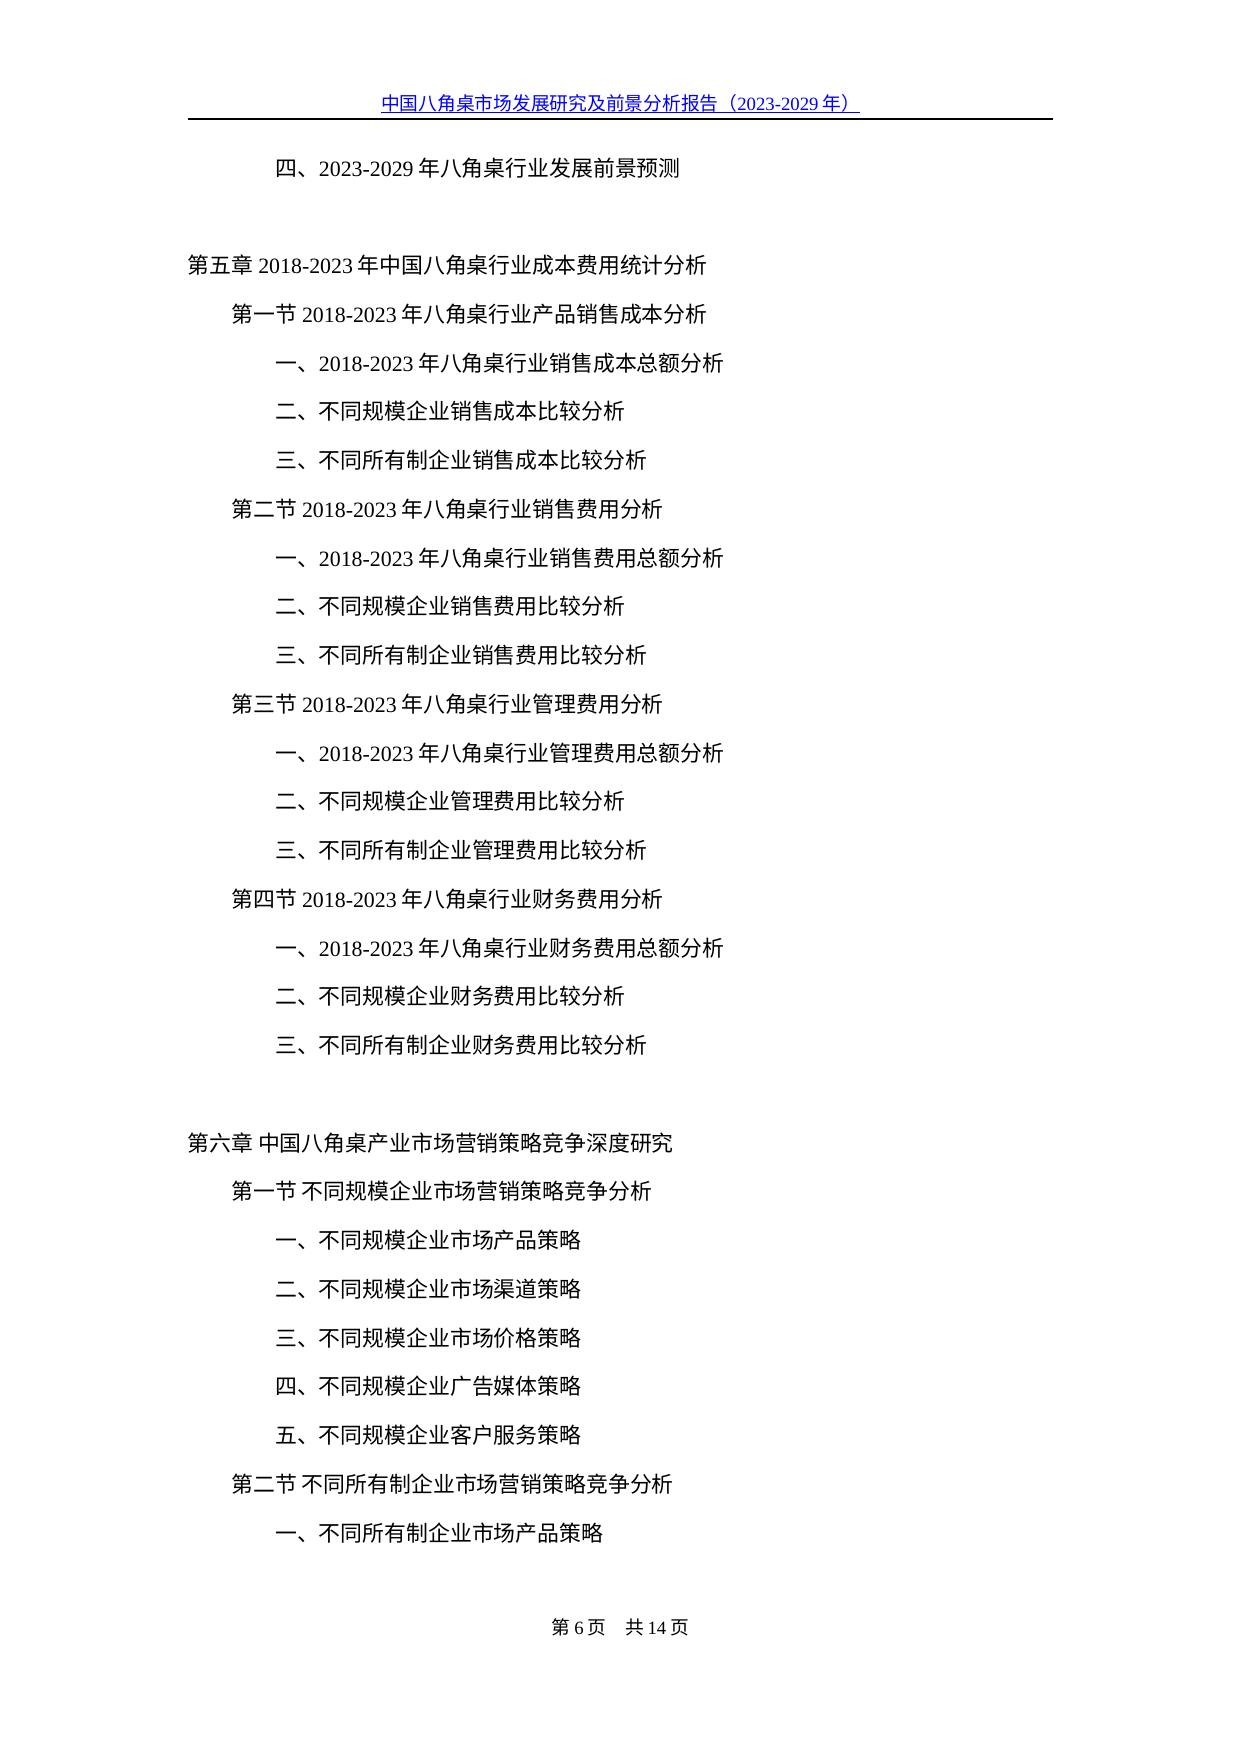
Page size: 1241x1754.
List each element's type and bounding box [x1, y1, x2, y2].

text [187, 150, 1053, 1548]
